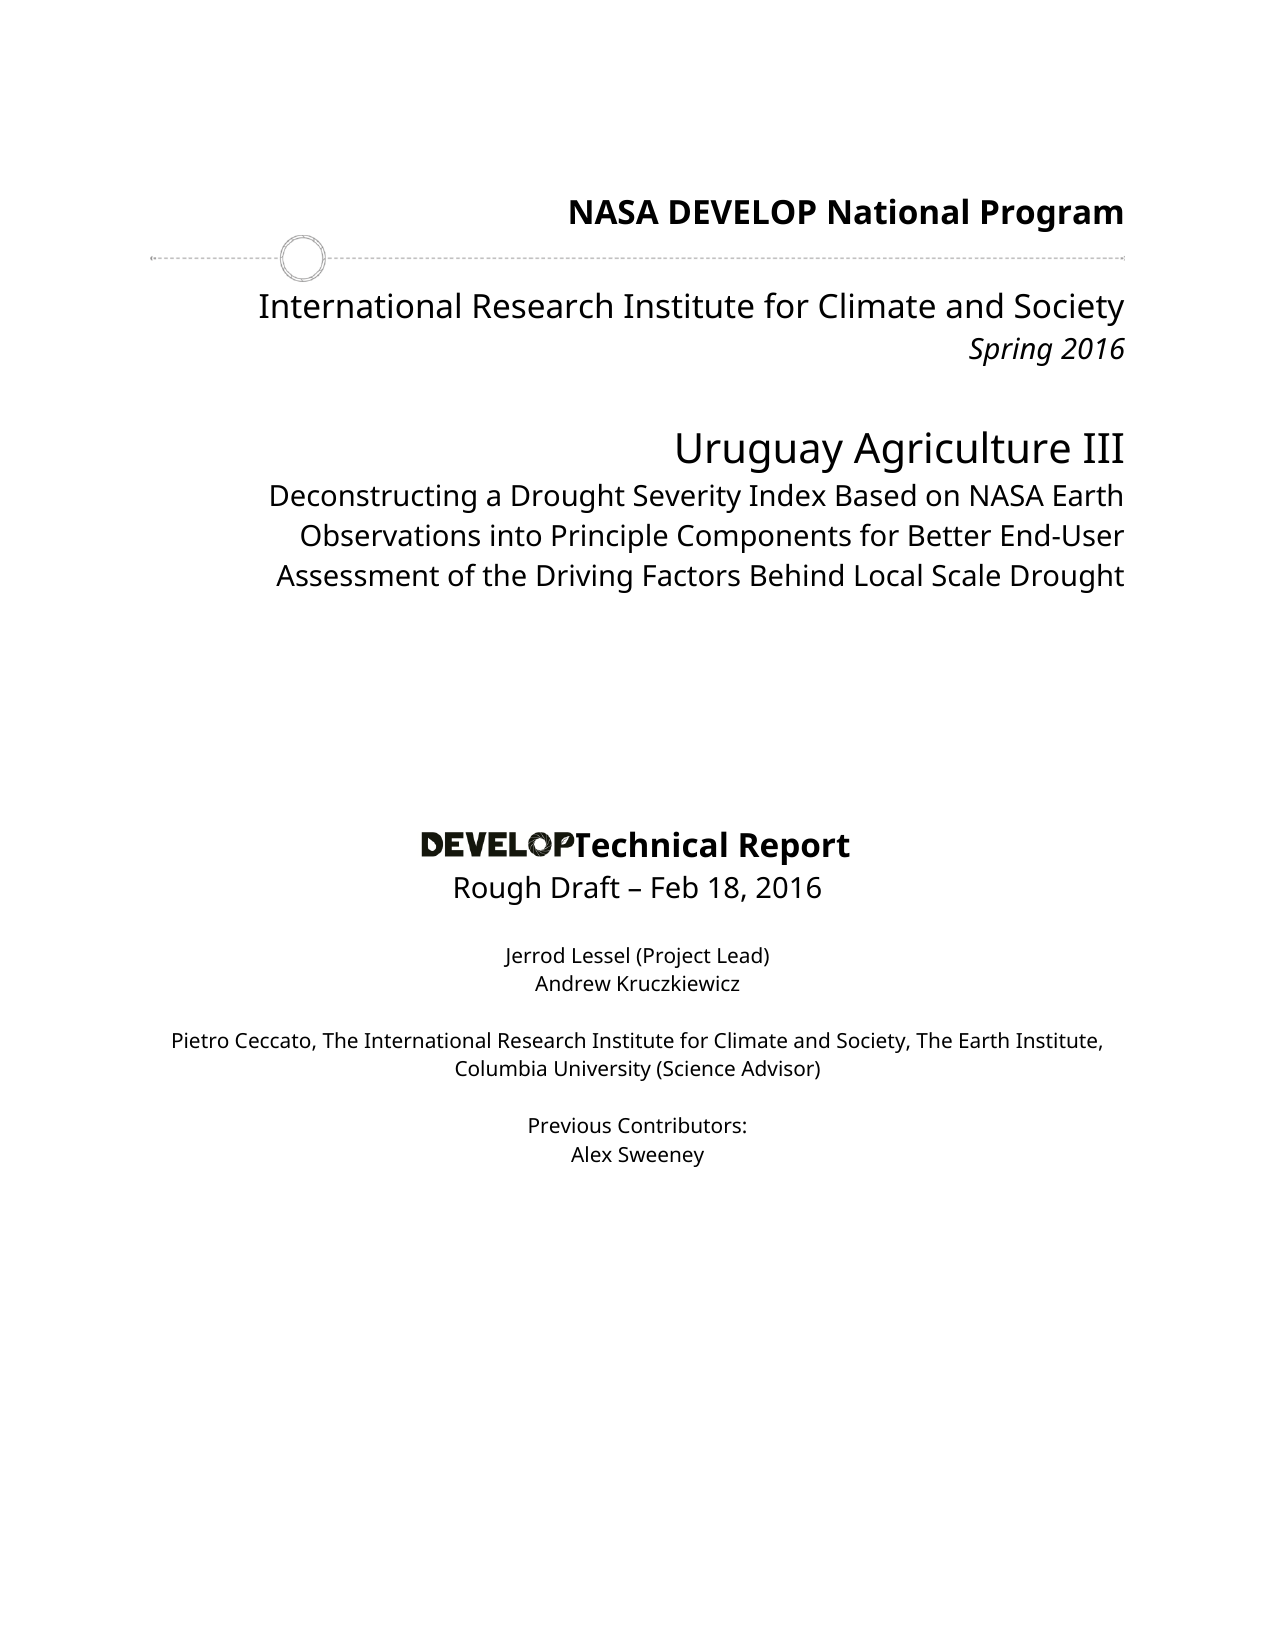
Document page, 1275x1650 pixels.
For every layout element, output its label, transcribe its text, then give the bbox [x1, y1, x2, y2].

text Andrew Kruczkiewicz [150, 969, 1125, 998]
text Rough Draft – Feb 18, 2016 [150, 867, 1125, 907]
text Pietro Ceccato, The International Research Institute for Climate and Society, The Earth Institute, Columbia University (Science Advisor) [150, 1026, 1125, 1083]
text Alex Sweeney [150, 1140, 1125, 1168]
text Jerrod Lessel (Project Lead) [150, 941, 1125, 969]
text Technical Report [150, 822, 1125, 867]
text International Research Institute for Climate and Society [150, 283, 1125, 328]
picture [417, 831, 577, 861]
text Uruguay Agriculture III [150, 419, 1125, 476]
picture [150, 233, 1125, 283]
text Deconstructing a Drought Severity Index Based on NASA Earth Observations into Principle Components for Better End-User Assessment of the Driving Factors Behind Local Scale Drought [150, 476, 1125, 594]
text Spring 2016 [150, 328, 1125, 368]
text Previous Contributors: [150, 1111, 1125, 1140]
text NASA DEVELOP National Program [150, 188, 1125, 233]
